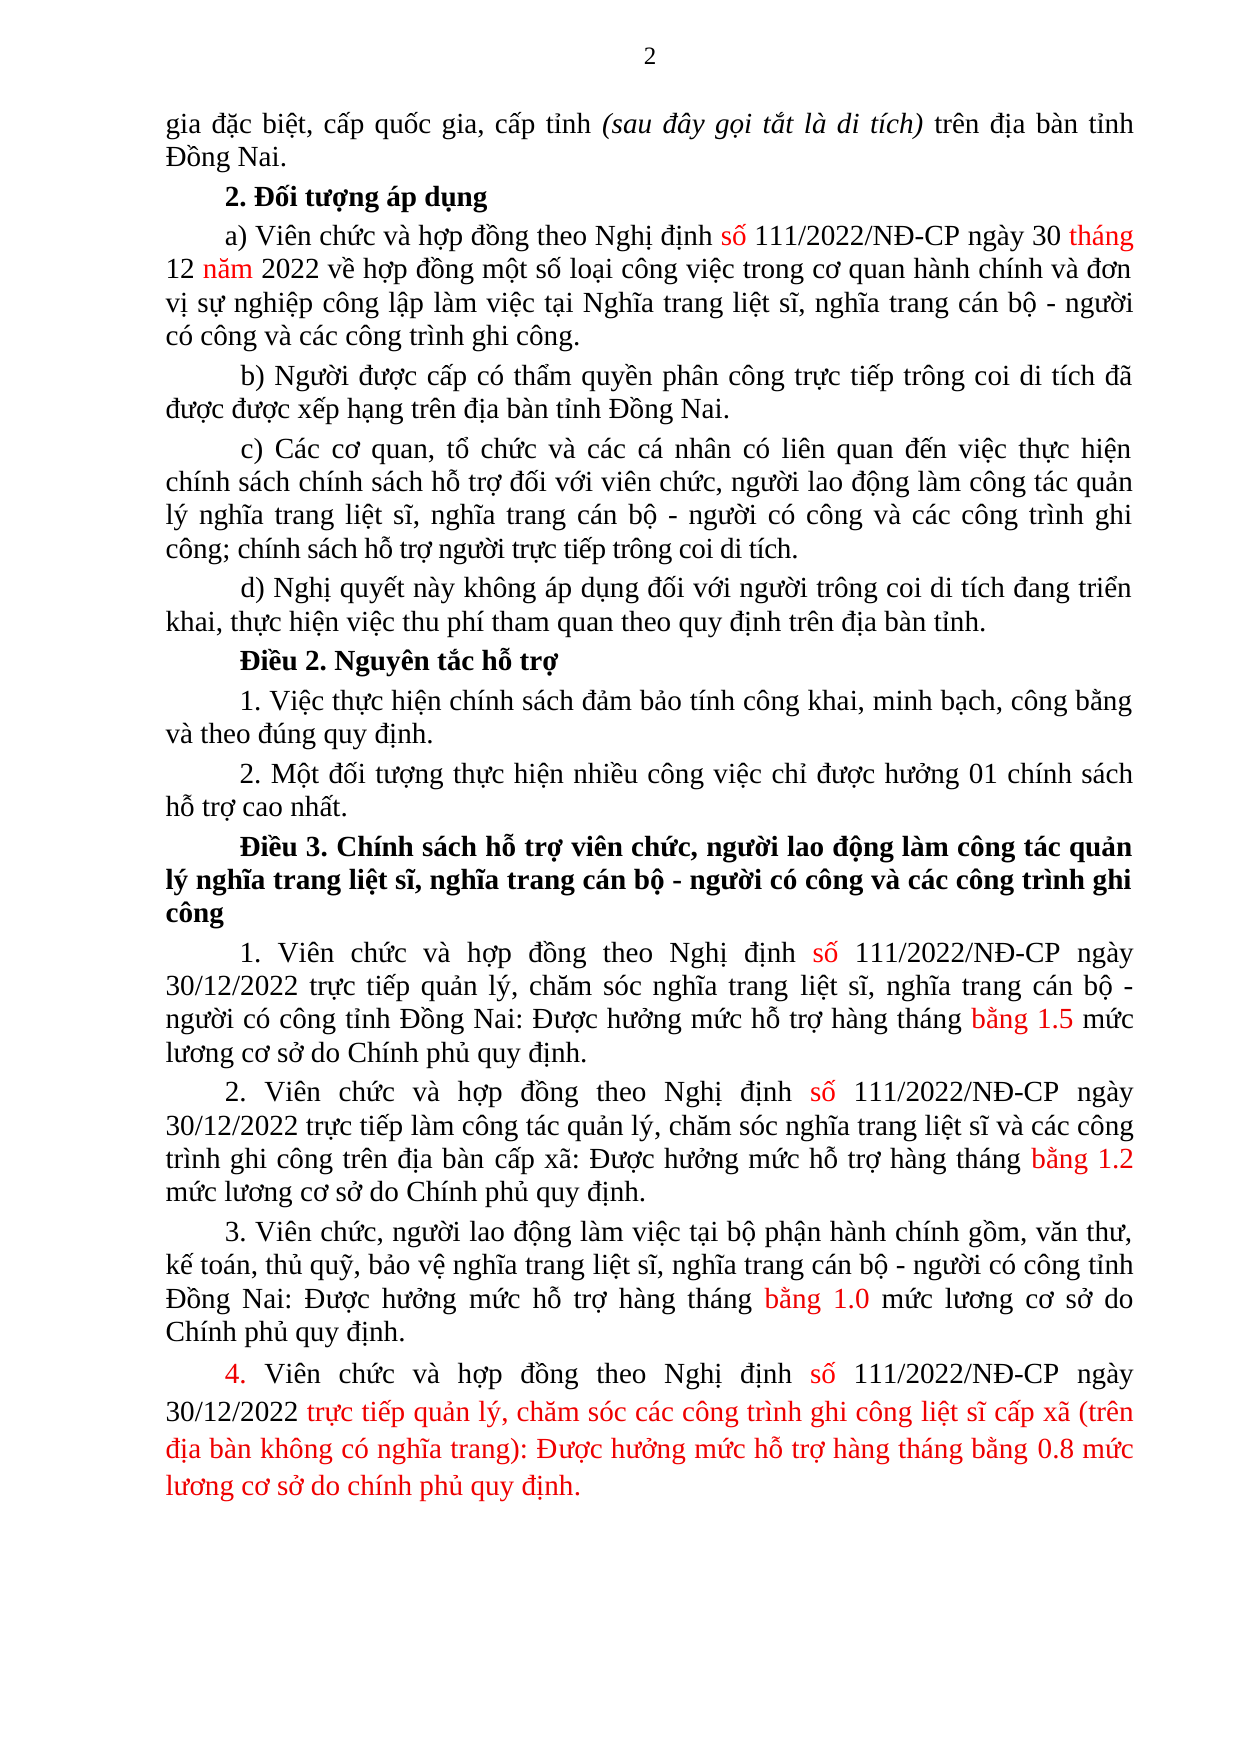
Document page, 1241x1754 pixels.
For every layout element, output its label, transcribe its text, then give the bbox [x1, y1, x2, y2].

text c) Các cơ quan, tổ chức và các cá nhân có liên quan đến việc thực hiện chính sách chính sách hỗ trợ đối với viên chức, người lao động làm công tác quản lý nghĩa trang liệt sĩ, nghĩa trang cán bộ - người có công và các công trình ghi công; chính sách hỗ trợ người trực tiếp trông coi di tích. [165, 431, 1134, 565]
text d) Nghị quyết này không áp dụng đối với người trông coi di tích đang triển khai, thực hiện việc thu phí tham quan theo quy định trên địa bàn tỉnh. [165, 571, 1134, 638]
text 2. Đối tượng áp dụng [165, 179, 1134, 213]
text 4. Viên chức và hợp đồng theo Nghị định số 111/2022/NĐ-CP ngày 30/12/2022 trực tiếp quản lý, chăm sóc các công trình ghi công liệt sĩ cấp xã (trên địa bàn không có nghĩa trang): Được hưởng mức hỗ trợ hàng tháng bằng 0.8 mức lương cơ sở do chính phủ quy định. [165, 1354, 1134, 1503]
text 2. Một đối tượng thực hiện nhiều công việc chỉ được hưởng 01 chính sách hỗ trợ cao nhất. [165, 756, 1134, 823]
text b) Người được cấp có thẩm quyền phân công trực tiếp trông coi di tích đã được được xếp hạng trên địa bàn tỉnh Đồng Nai. [165, 358, 1134, 425]
text 2. Viên chức và hợp đồng theo Nghị định số 111/2022/NĐ-CP ngày 30/12/2022 trực tiếp làm công tác quản lý, chăm sóc nghĩa trang liệt sĩ và các công trình ghi công trên địa bàn cấp xã: Được hưởng mức hỗ trợ hàng tháng bằng 1.2 mức lương cơ sở do Chính phủ quy định. [165, 1075, 1134, 1208]
text a) Viên chức và hợp đồng theo Nghị định số 111/2022/NĐ-CP ngày 30 tháng 12 năm 2022 về hợp đồng một số loại công việc trong cơ quan hành chính và đơn vị sự nghiệp công lập làm việc tại Nghĩa trang liệt sĩ, nghĩa trang cán bộ - người có công và các công trình ghi công. [165, 219, 1134, 352]
text 1. Viên chức và hợp đồng theo Nghị định số 111/2022/NĐ-CP ngày 30/12/2022 trực tiếp quản lý, chăm sóc nghĩa trang liệt sĩ, nghĩa trang cán bộ - người có công tỉnh Đồng Nai: Được hưởng mức hỗ trợ hàng tháng bằng 1.5 mức lương cơ sở do Chính phủ quy định. [165, 936, 1134, 1069]
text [165, 106, 1134, 173]
text 3. Viên chức, người lao động làm việc tại bộ phận hành chính gồm, văn thư, kế toán, thủ quỹ, bảo vệ nghĩa trang liệt sĩ, nghĩa trang cán bộ - người có công tỉnh Đồng Nai: Được hưởng mức hỗ trợ hàng tháng bằng 1.0 mức lương cơ sở do Chính phủ quy định. [165, 1215, 1134, 1348]
text Điều 2. Nguyên tắc hỗ trợ [165, 644, 1134, 677]
text Điều 3. Chính sách hỗ trợ viên chức, người lao động làm công tác quản lý nghĩa trang liệt sĩ, nghĩa trang cán bộ - người có công và các công trình ghi công [165, 829, 1134, 929]
text 1. Việc thực hiện chính sách đảm bảo tính công khai, minh bạch, công bằng và theo đúng quy định. [165, 683, 1134, 750]
